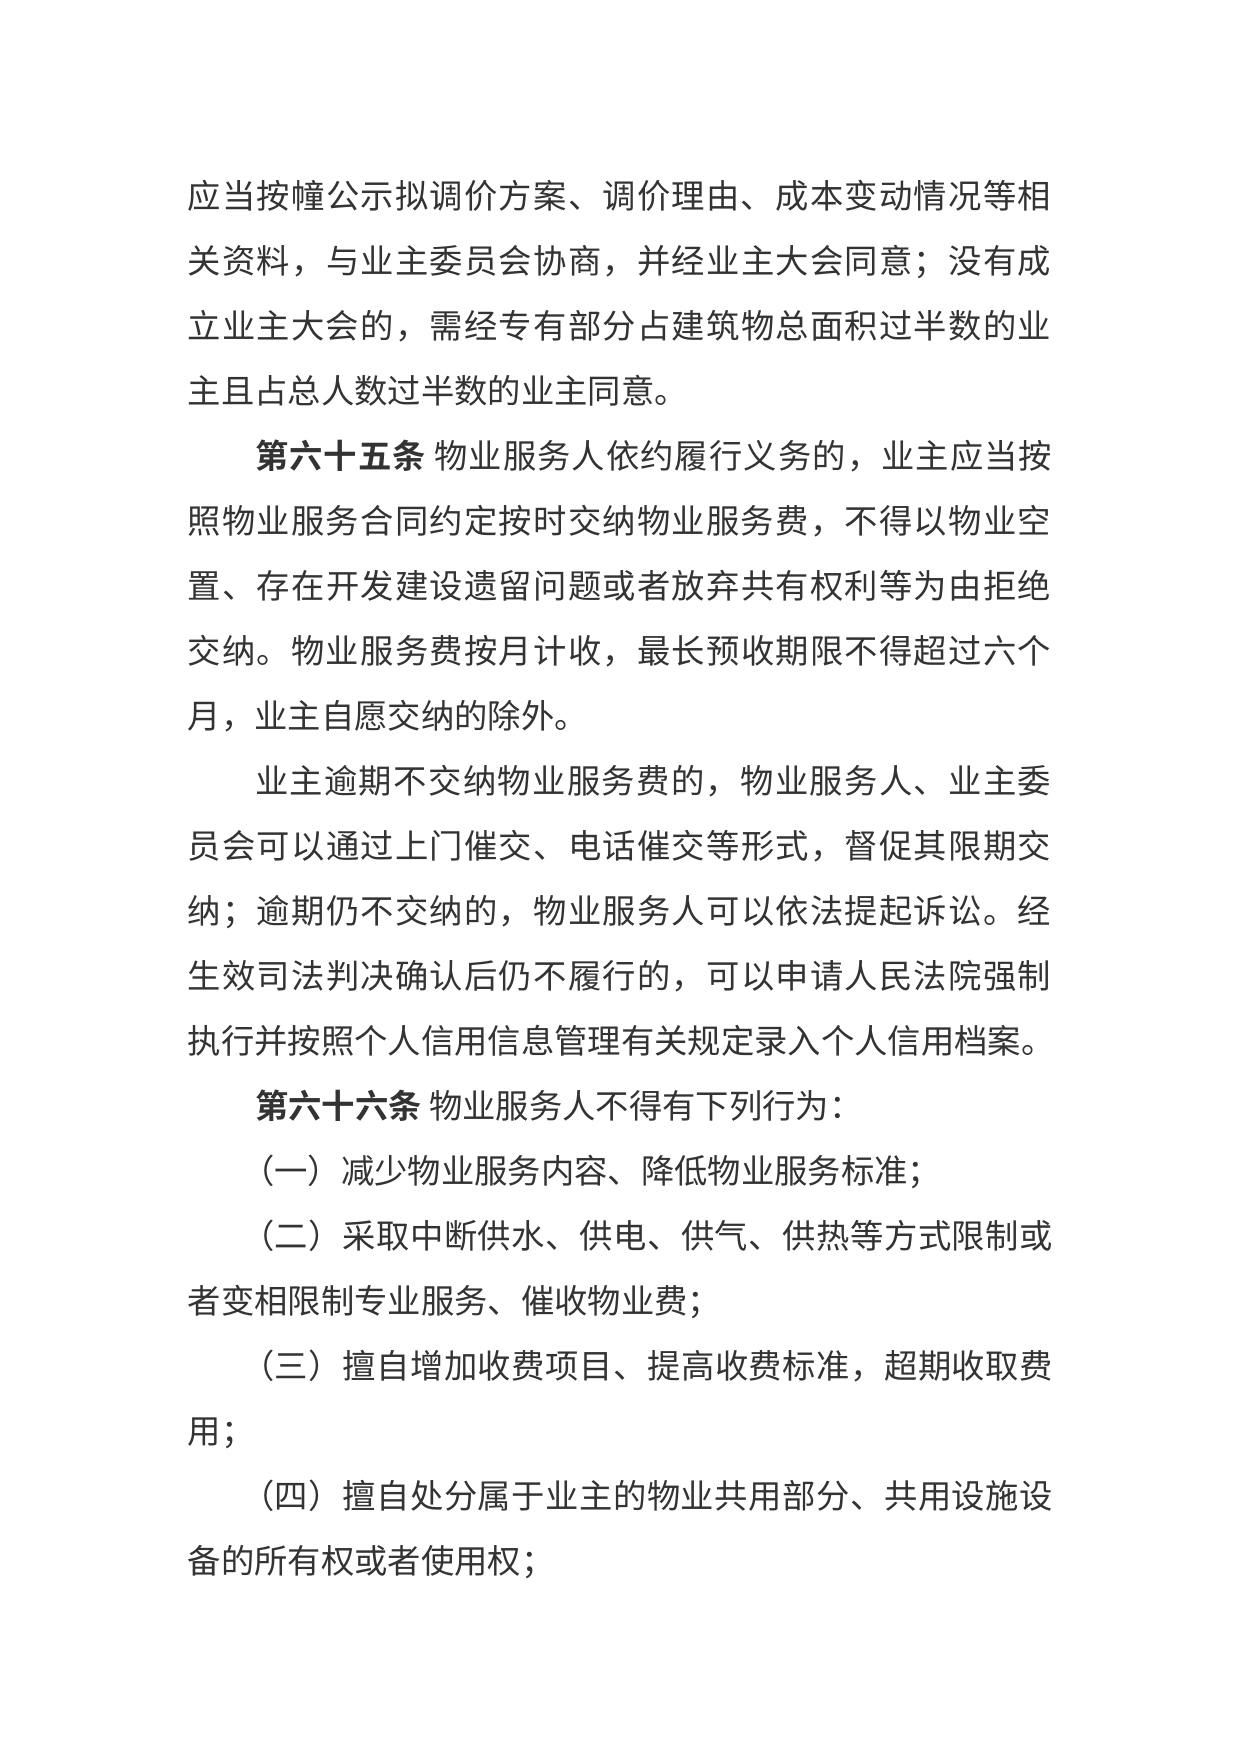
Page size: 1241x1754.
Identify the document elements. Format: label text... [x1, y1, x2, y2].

text （三）擅自增加收费项目、提高收费标准，超期收取费用； [187, 1332, 1053, 1462]
text 第六十五条 物业服务人依约履行义务的，业主应当按照物业服务合同约定按时交纳物业服务费，不得以物业空置、存在开发建设遗留问题或者放弃共有权利等为由拒绝交纳。物业服务费按月计收，最长预收期限不得超过六个月，业主自愿交纳的除外。 [187, 422, 1053, 747]
text （四）擅自处分属于业主的物业共用部分、共用设施设备的所有权或者使用权； [187, 1462, 1053, 1592]
text （一）减少物业服务内容、降低物业服务标准； [187, 1137, 1053, 1202]
text 第六十六条 物业服务人不得有下列行为： [187, 1072, 1053, 1137]
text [187, 162, 1053, 422]
text （二）采取中断供水、供电、供气、供热等方式限制或者变相限制专业服务、催收物业费； [187, 1202, 1053, 1332]
text 业主逾期不交纳物业服务费的，物业服务人、业主委员会可以通过上门催交、电话催交等形式，督促其限期交纳；逾期仍不交纳的，物业服务人可以依法提起诉讼。经生效司法判决确认后仍不履行的，可以申请人民法院强制执行并按照个人信用信息管理有关规定录入个人信用档案。 [187, 747, 1053, 1072]
